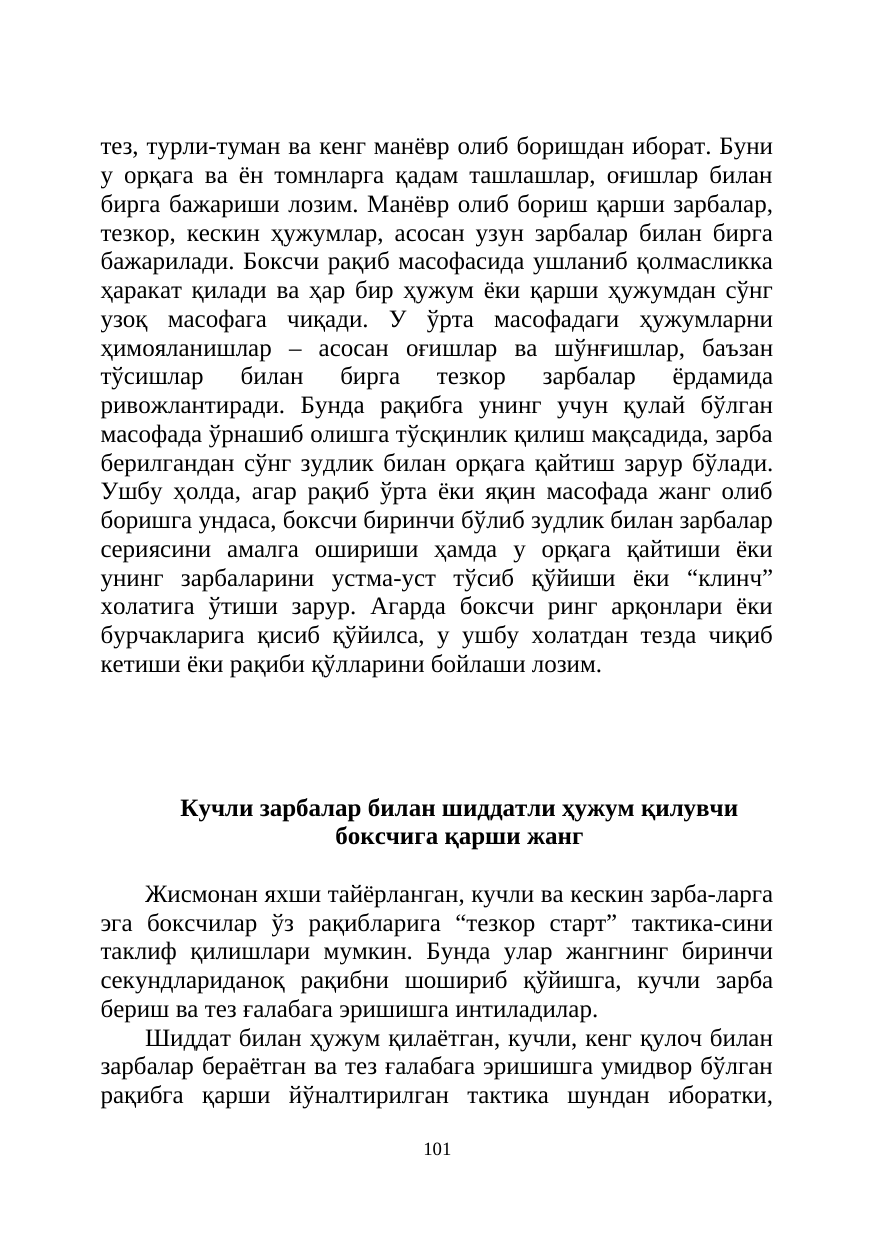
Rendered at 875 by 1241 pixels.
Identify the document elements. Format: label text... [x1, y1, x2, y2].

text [100, 1023, 774, 1109]
text Кучли зарбалар билан шиддатли ҳужум қилувчи [100, 793, 774, 821]
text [100, 118, 774, 678]
text Жисмонан яхши тайёрланган, кучли ва кескин зарба-ларга эга боксчилар ўз рақибларига “тезкор старт” тактика-сини таклиф қилишлари мумкин. Бунда улар жангнинг биринчи секундлариданоқ рақибни шошириб қўйишга, кучли зарба бериш ва тез ғалабага эришишга интиладилар. [100, 879, 774, 1023]
text боксчига қарши жанг [100, 821, 774, 850]
